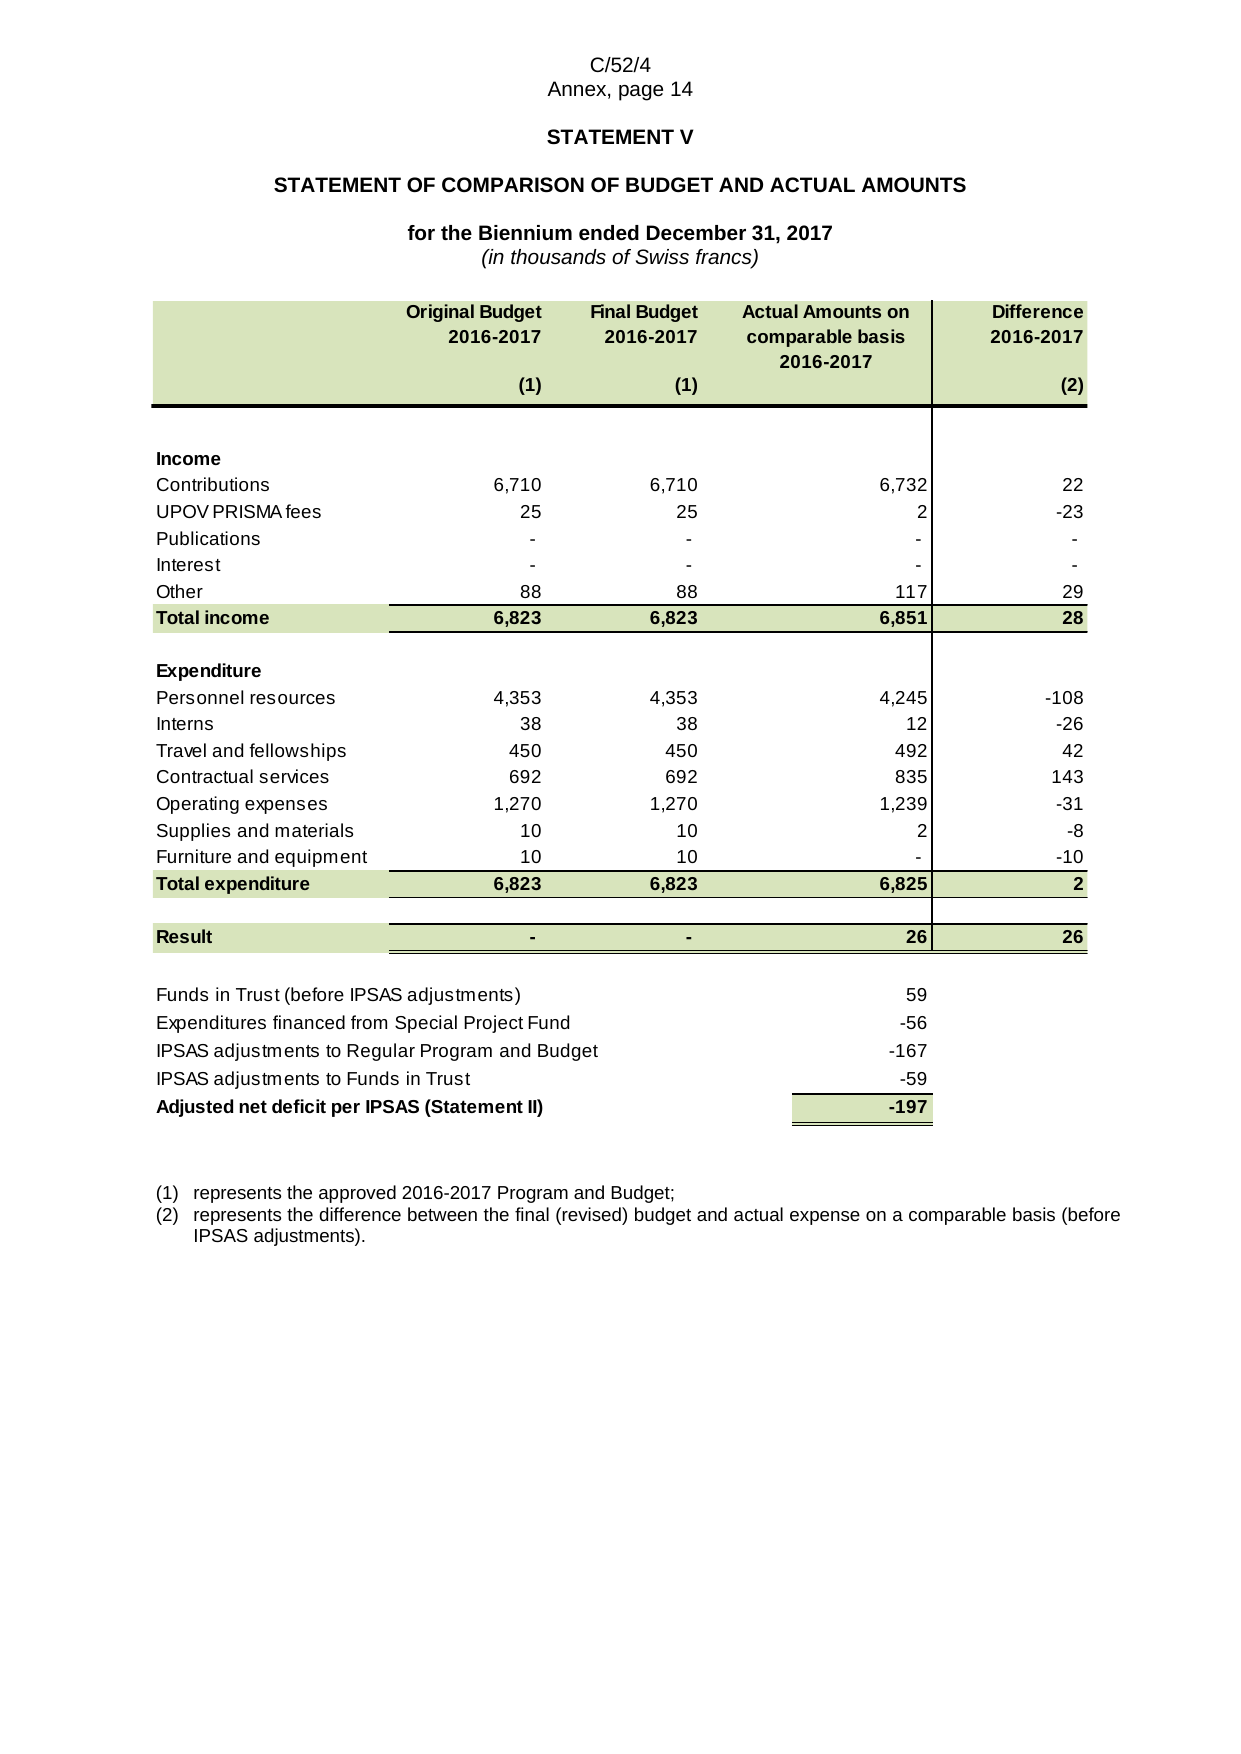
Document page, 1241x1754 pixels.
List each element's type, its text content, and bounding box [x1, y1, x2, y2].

list represents the difference between the final (revised) budget and actual expense on a comparable basis (before IPSAS adjustments). [156, 1203, 1122, 1247]
list represents the approved 2016-2017 Program and Budget; [156, 1182, 1122, 1203]
subtitle Statement V Statement of Comparison of Budget and Actual Amounts [118, 125, 1122, 197]
text (in thousands of Swiss francs) [118, 245, 1122, 269]
text for the Biennium ended December 31, 2017 [118, 221, 1122, 245]
